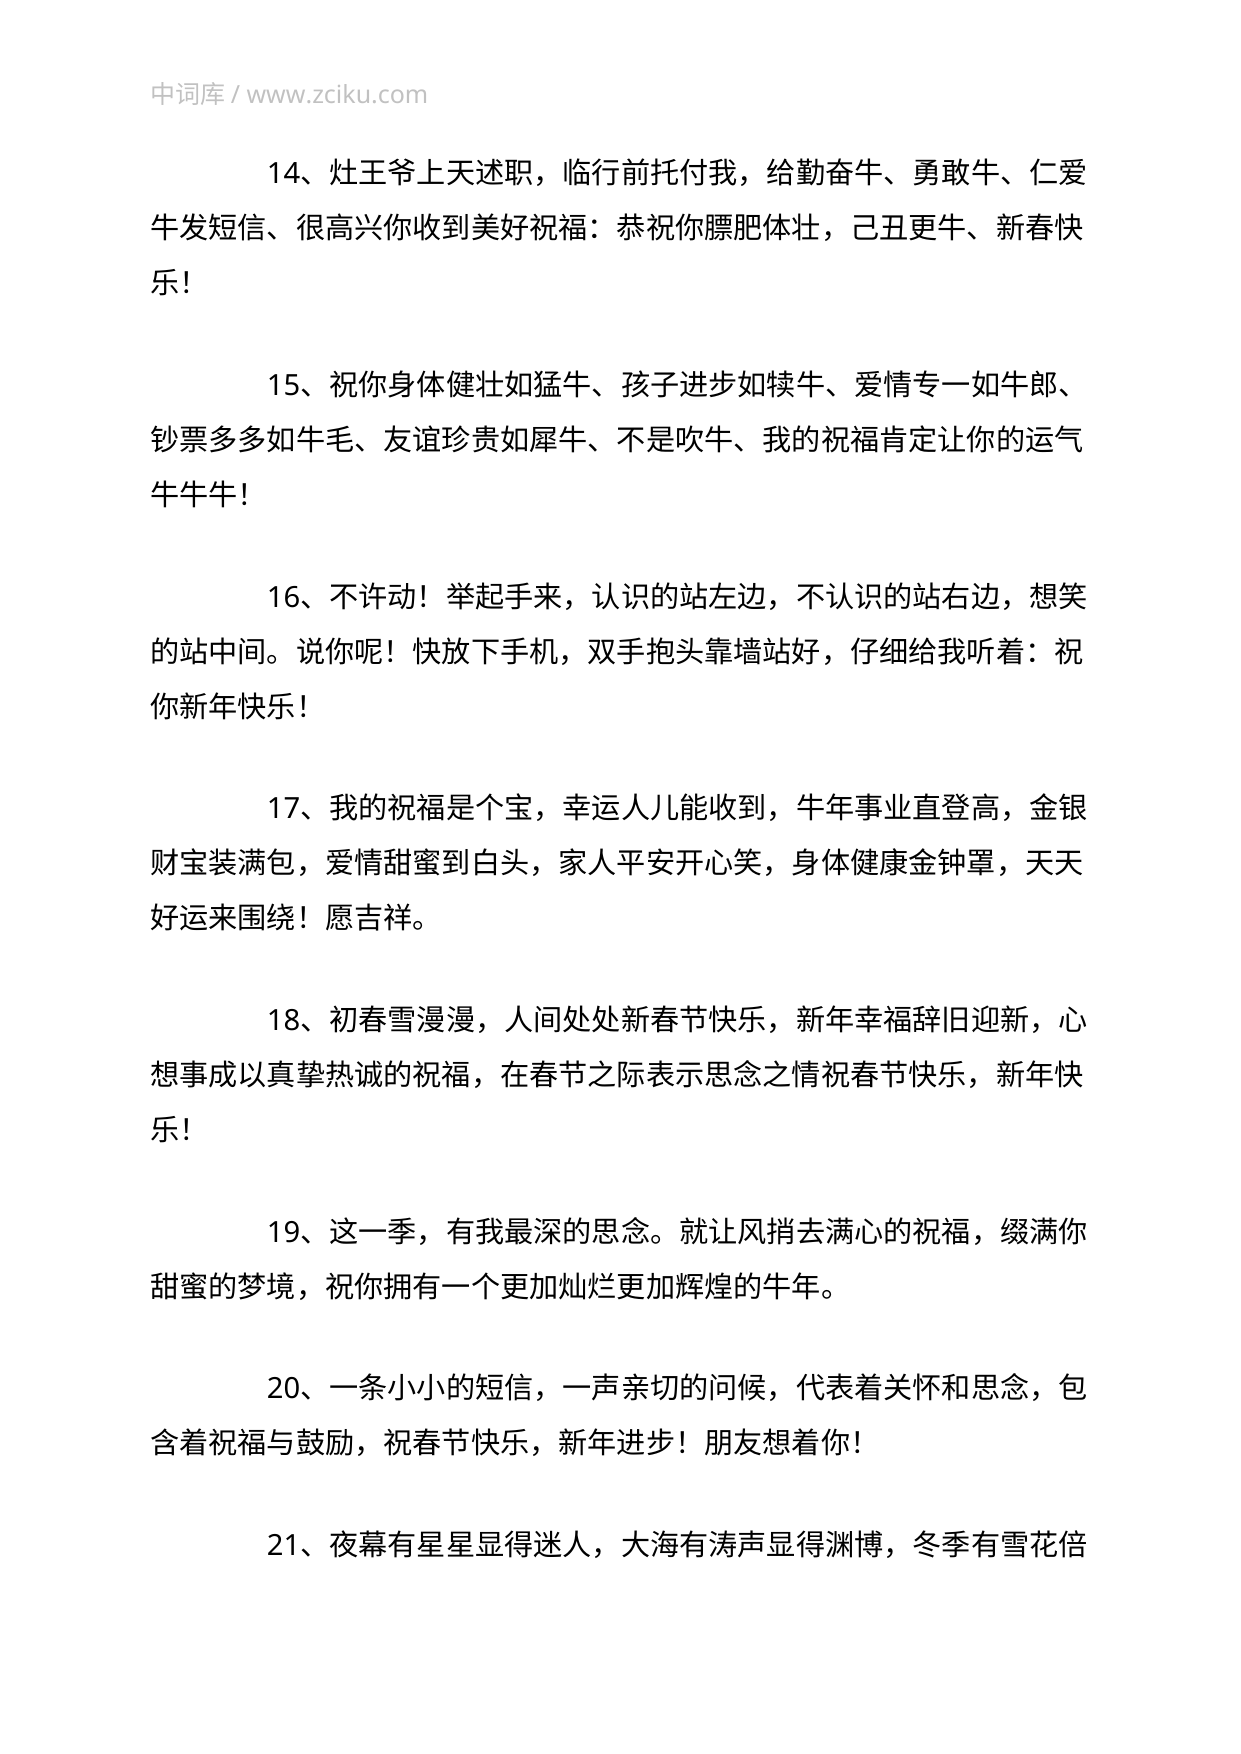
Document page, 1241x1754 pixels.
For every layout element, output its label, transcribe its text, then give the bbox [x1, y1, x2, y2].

text 17、我的祝福是个宝，幸运人儿能收到，牛年事业直登高，金银财宝装满包，爱情甜蜜到白头，家人平安开心笑，身体健康金钟罩，天天好运来围绕！愿吉祥。 [150, 785, 1090, 937]
text 15、祝你身体健壮如猛牛、孩子进步如犊牛、爱情专一如牛郎、钞票多多如牛毛、友谊珍贵如犀牛、不是吹牛、我的祝福肯定让你的运气牛牛牛！ [150, 362, 1090, 514]
text 14、灶王爷上天述职，临行前托付我，给勤奋牛、勇敢牛、仁爱牛发短信、很高兴你收到美好祝福：恭祝你膘肥体壮，己丑更牛、新春快乐！ [150, 150, 1090, 302]
text 20、一条小小的短信，一声亲切的问候，代表着关怀和思念，包含着祝福与鼓励，祝春节快乐，新年进步！朋友想着你！ [150, 1365, 1090, 1462]
text 19、这一季，有我最深的思念。就让风捎去满心的祝福，缀满你甜蜜的梦境，祝你拥有一个更加灿烂更加辉煌的牛年。 [150, 1208, 1090, 1306]
text 18、初春雪漫漫，人间处处新春节快乐，新年幸福辞旧迎新，心想事成以真挚热诚的祝福，在春节之际表示思念之情祝春节快乐，新年快乐！ [150, 997, 1090, 1149]
text 16、不许动！举起手来，认识的站左边，不认识的站右边，想笑的站中间。说你呢！快放下手机，双手抱头靠墙站好，仔细给我听着：祝你新年快乐！ [150, 573, 1090, 726]
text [150, 1522, 1090, 1564]
